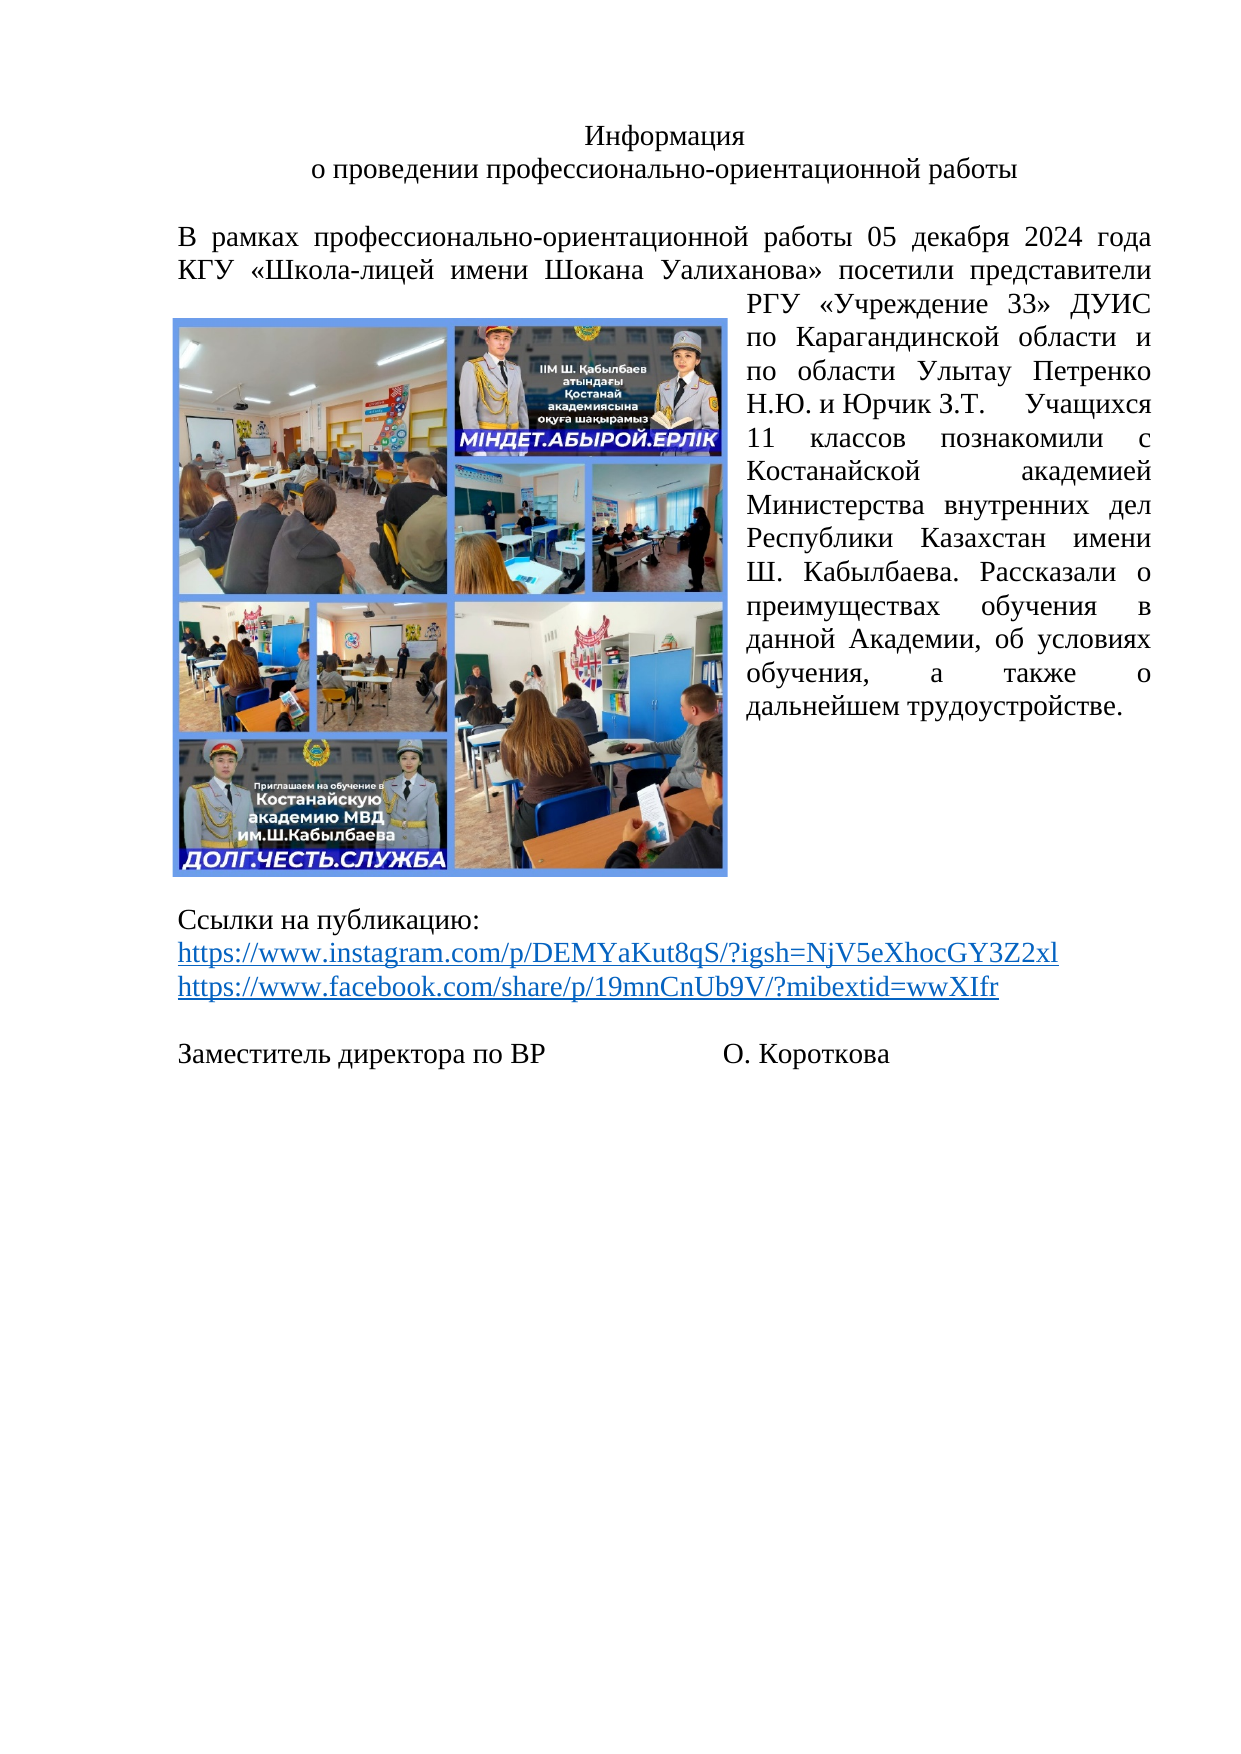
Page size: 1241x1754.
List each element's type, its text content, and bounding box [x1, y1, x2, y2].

text о проведении профессионально-ориентационной работы [177, 152, 1152, 185]
text Ссылки на публикацию: [177, 902, 1152, 936]
picture [171, 318, 727, 875]
text Информация [177, 118, 1152, 152]
text Заместитель директора по ВР О. Короткова [177, 1036, 1152, 1070]
text В рамках профессионально-ориентационной работы 05 декабря 2024 года КГУ «Школа-лицей имени Шокана Уалиханова» посетили представители РГУ «Учреждение 33» ДУИС по Карагандинской области и по области Улытау Петренко Н.Ю. и Юрчик З.Т. Учащихся 11 классов познакомили с Костанайской академией Министерства внутренних дел Республики Казахстан имени Ш. Кабылбаева. Рассказали о преимуществах обучения в данной Академии, об условиях обучения, а также о дальнейшем трудоустройстве. [177, 219, 1152, 722]
text https://www.instagram.com/p/DEMYaKut8qS/?igsh=NjV5eXhocGY3Z2xl [177, 936, 1152, 969]
text https://www.facebook.com/share/p/19mnCnUb9V/?mibextid=wwXIfr [177, 969, 1152, 1003]
